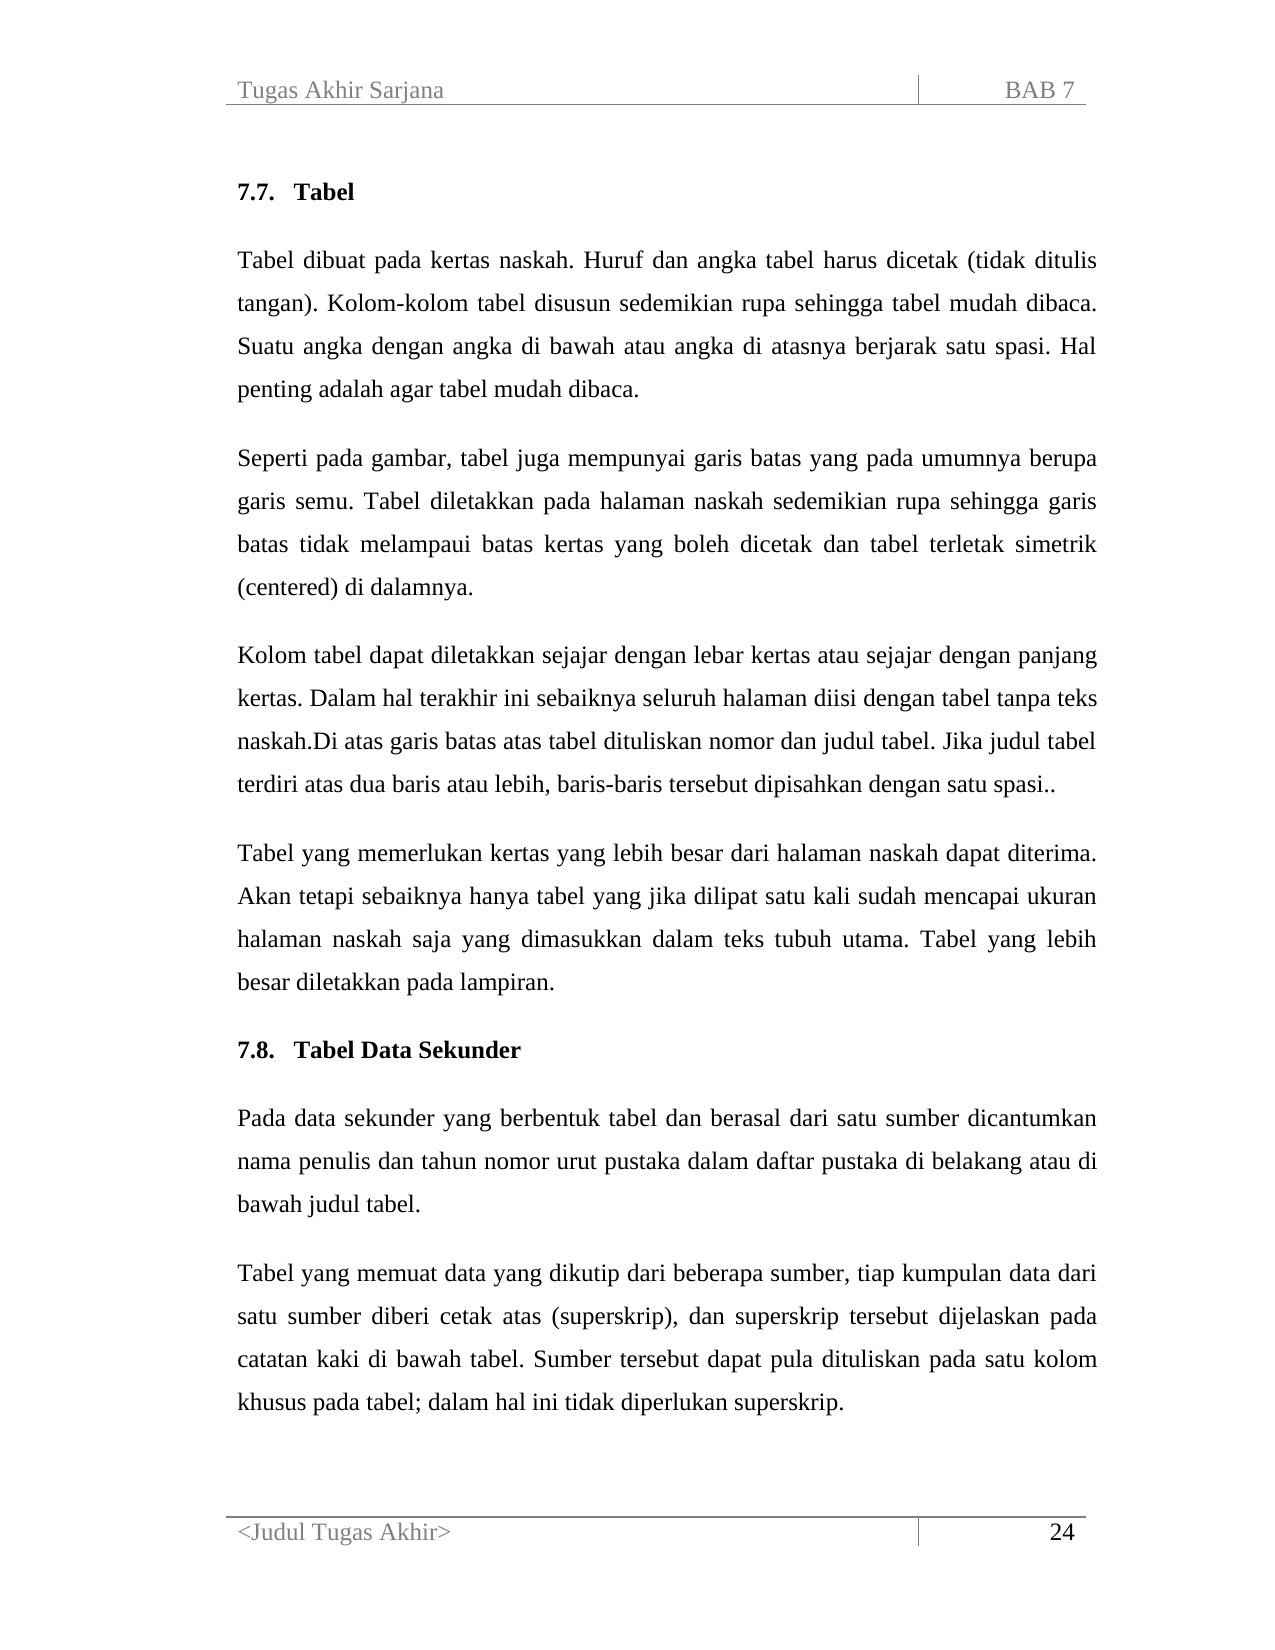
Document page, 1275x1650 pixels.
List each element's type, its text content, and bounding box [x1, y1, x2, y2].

text Tabel dibuat pada kertas naskah. Huruf dan angka tabel harus dicetak (tidak ditulis tangan). Kolom-kolom tabel disusun sedemikian rupa sehingga tabel mudah dibaca. Suatu angka dengan angka di bawah atau angka di atasnya berjarak satu spasi. Hal penting adalah agar tabel mudah dibaca. [237, 245, 1098, 403]
subtitle Tabel [237, 177, 1098, 206]
text Tabel yang memerlukan kertas yang lebih besar dari halaman naskah dapat diterima. Akan tetapi sebaiknya hanya tabel yang jika dilipat satu kali sudah mencapai ukuran halaman naskah saja yang dimasukkan dalam teks tubuh utama. Tabel yang lebih besar diletakkan pada lampiran. [237, 838, 1098, 996]
subtitle Tabel Data Sekunder [237, 1035, 1098, 1064]
text Pada data sekunder yang berbentuk tabel dan berasal dari satu sumber dicantumkan nama penulis dan tahun nomor urut pustaka dalam daftar pustaka di belakang atau di bawah judul tabel. [237, 1103, 1098, 1218]
text Seperti pada gambar, tabel juga mempunyai garis batas yang pada umumnya berupa garis semu. Tabel diletakkan pada halaman naskah sedemikian rupa sehingga garis batas tidak melampaui batas kertas yang boleh dicetak dan tabel terletak simetrik (centered) di dalamnya. [237, 443, 1098, 601]
text Kolom tabel dapat diletakkan sejajar dengan lebar kertas atau sejajar dengan panjang kertas. Dalam hal terakhir ini sebaiknya seluruh halaman diisi dengan tabel tanpa teks naskah.Di atas garis batas atas tabel dituliskan nomor dan judul tabel. Jika judul tabel terdiri atas dua baris atau lebih, baris-baris tersebut dipisahkan dengan satu spasi.. [237, 640, 1098, 798]
text Tabel yang memuat data yang dikutip dari beberapa sumber, tiap kumpulan data dari satu sumber diberi cetak atas (superskrip), dan superskrip tersebut dijelaskan pada catatan kaki di bawah tabel. Sumber tersebut dapat pula dituliskan pada satu kolom khusus pada tabel; dalam hal ini tidak diperlukan superskrip. [237, 1258, 1098, 1416]
